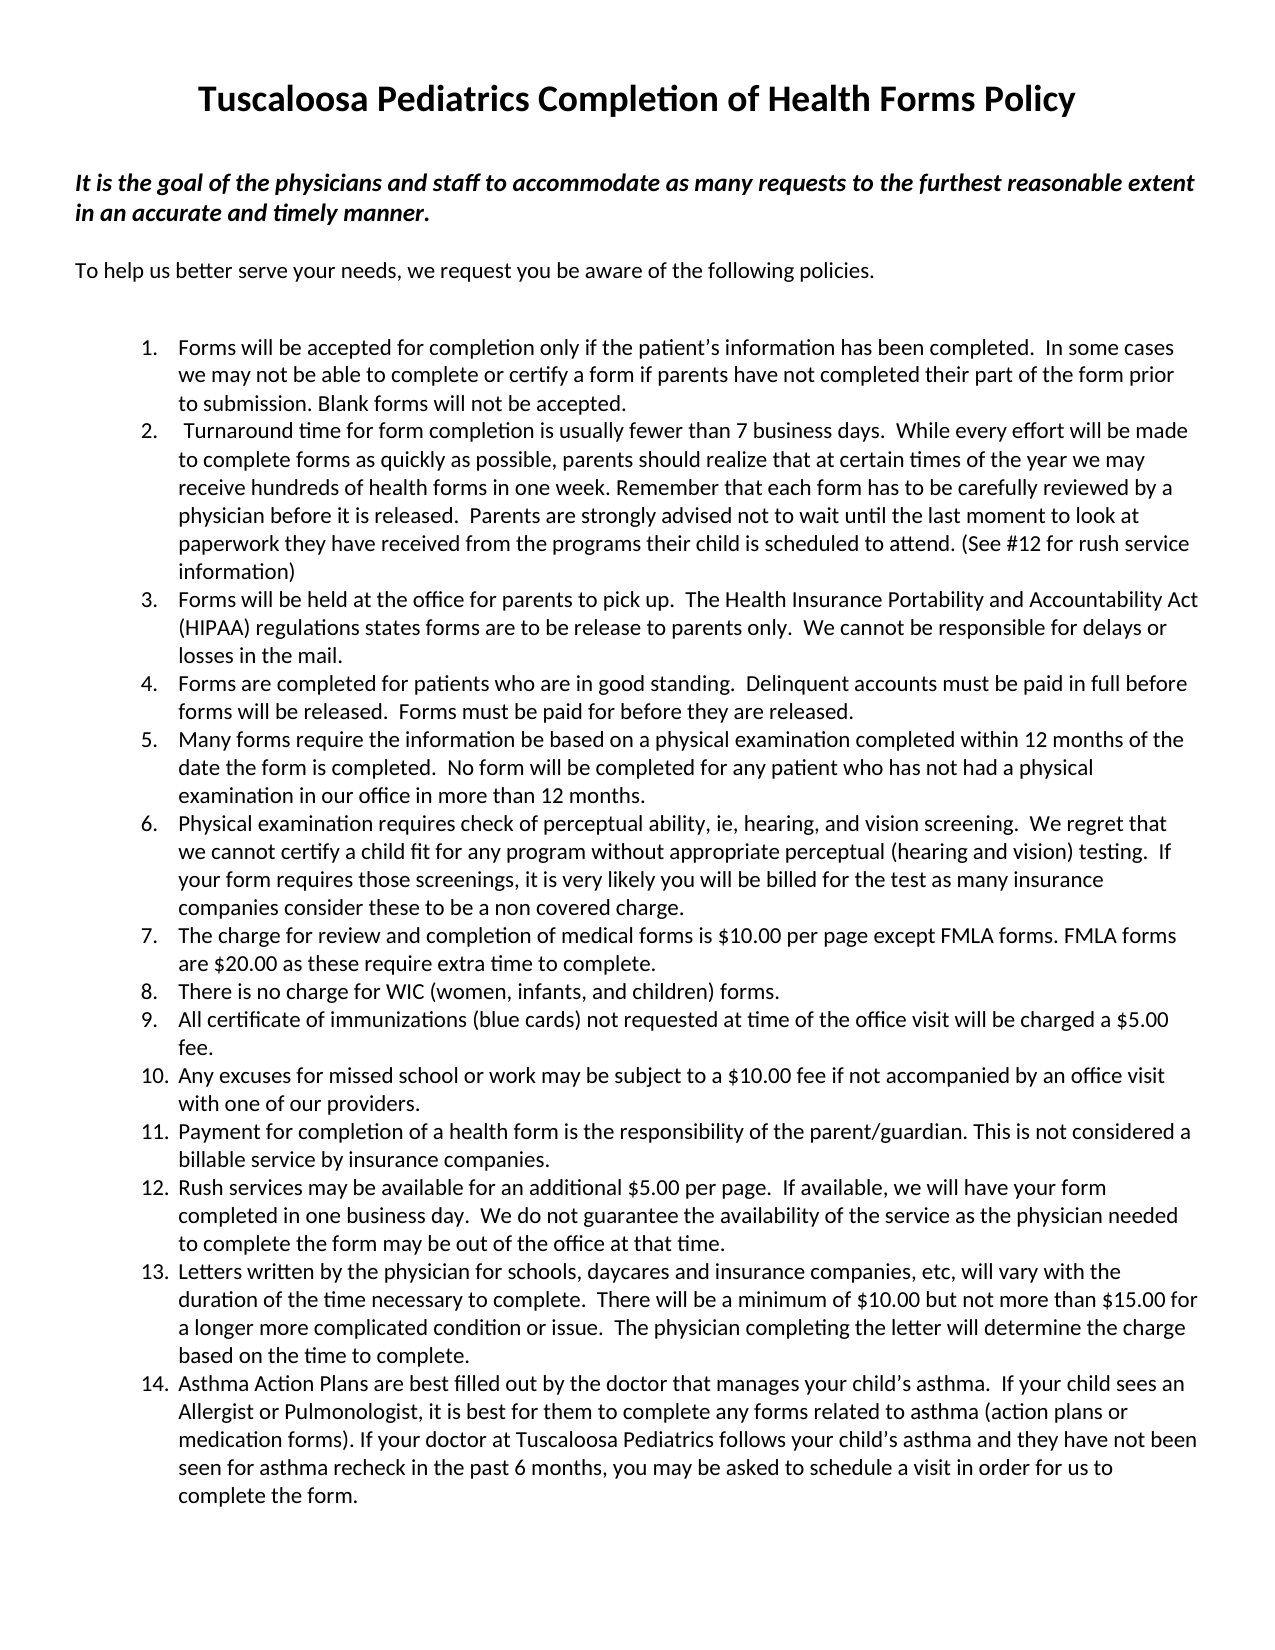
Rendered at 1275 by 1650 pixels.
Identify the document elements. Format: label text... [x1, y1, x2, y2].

list Letters written by the physician for schools, daycares and insurance companies, etc, will vary with the duration of the time necessary to complete. There will be a minimum of $10.00 but not more than $15.00 for a longer more complicated condition or issue. The physician completing the letter will determine the charge based on the time to complete. [141, 1257, 1200, 1369]
list There is no charge for WIC (women, infants, and children) forms. [141, 977, 1200, 1005]
list Forms will be accepted for completion only if the patient’s information has been completed. In some cases we may not be able to complete or certify a form if parents have not completed their part of the form prior to submission. Blank forms will not be accepted. [141, 333, 1200, 417]
text It is the goal of the physicians and staff to accommodate as many requests to the furthest reasonable extent in an accurate and timely manner. [75, 167, 1200, 228]
text Tuscaloosa Pediatrics Completion of Health Forms Policy [75, 75, 1200, 121]
list Forms will be held at the office for parents to pick up. The Health Insurance Portability and Accountability Act (HIPAA) regulations states forms are to be release to parents only. We cannot be responsible for delays or losses in the mail. [141, 585, 1200, 669]
list Turnaround time for form completion is usually fewer than 7 business days. While every effort will be made to complete forms as quickly as possible, parents should realize that at certain times of the year we may receive hundreds of health forms in one week. Remember that each form has to be carefully reviewed by a physician before it is released. Parents are strongly advised not to wait until the last moment to look at paperwork they have received from the programs their child is scheduled to attend. (See #12 for rush service information) [141, 417, 1200, 585]
list Payment for completion of a health form is the responsibility of the parent/guardian. This is not considered a billable service by insurance companies. [141, 1117, 1200, 1173]
list Rush services may be available for an additional $5.00 per page. If available, we will have your form completed in one business day. We do not guarantee the availability of the service as the physician needed to complete the form may be out of the office at that time. [141, 1173, 1200, 1257]
list Any excuses for missed school or work may be subject to a $10.00 fee if not accompanied by an office visit with one of our providers. [141, 1061, 1200, 1117]
list Many forms require the information be based on a physical examination completed within 12 months of the date the form is completed. No form will be completed for any patient who has not had a physical examination in our office in more than 12 months. [141, 725, 1200, 809]
list Physical examination requires check of perceptual ability, ie, hearing, and vision screening. We regret that we cannot certify a child fit for any program without appropriate perceptual (hearing and vision) testing. If your form requires those screenings, it is very likely you will be billed for the test as many insurance companies consider these to be a non covered charge. [141, 809, 1200, 921]
text To help us better serve your needs, we request you be aware of the following policies. [75, 256, 1200, 284]
list All certificate of immunizations (blue cards) not requested at time of the office visit will be charged a $5.00 fee. [141, 1005, 1200, 1061]
list Asthma Action Plans are best filled out by the doctor that manages your child’s asthma. If your child sees an Allergist or Pulmonologist, it is best for them to complete any forms related to asthma (action plans or medication forms). If your doctor at Tuscaloosa Pediatrics follows your child’s asthma and they have not been seen for asthma recheck in the past 6 months, you may be asked to schedule a visit in order for us to complete the form. [141, 1369, 1200, 1509]
list Forms are completed for patients who are in good standing. Delinquent accounts must be paid in full before forms will be released. Forms must be paid for before they are released. [141, 669, 1200, 725]
list The charge for review and completion of medical forms is $10.00 per page except FMLA forms. FMLA forms are $20.00 as these require extra time to complete. [141, 921, 1200, 977]
